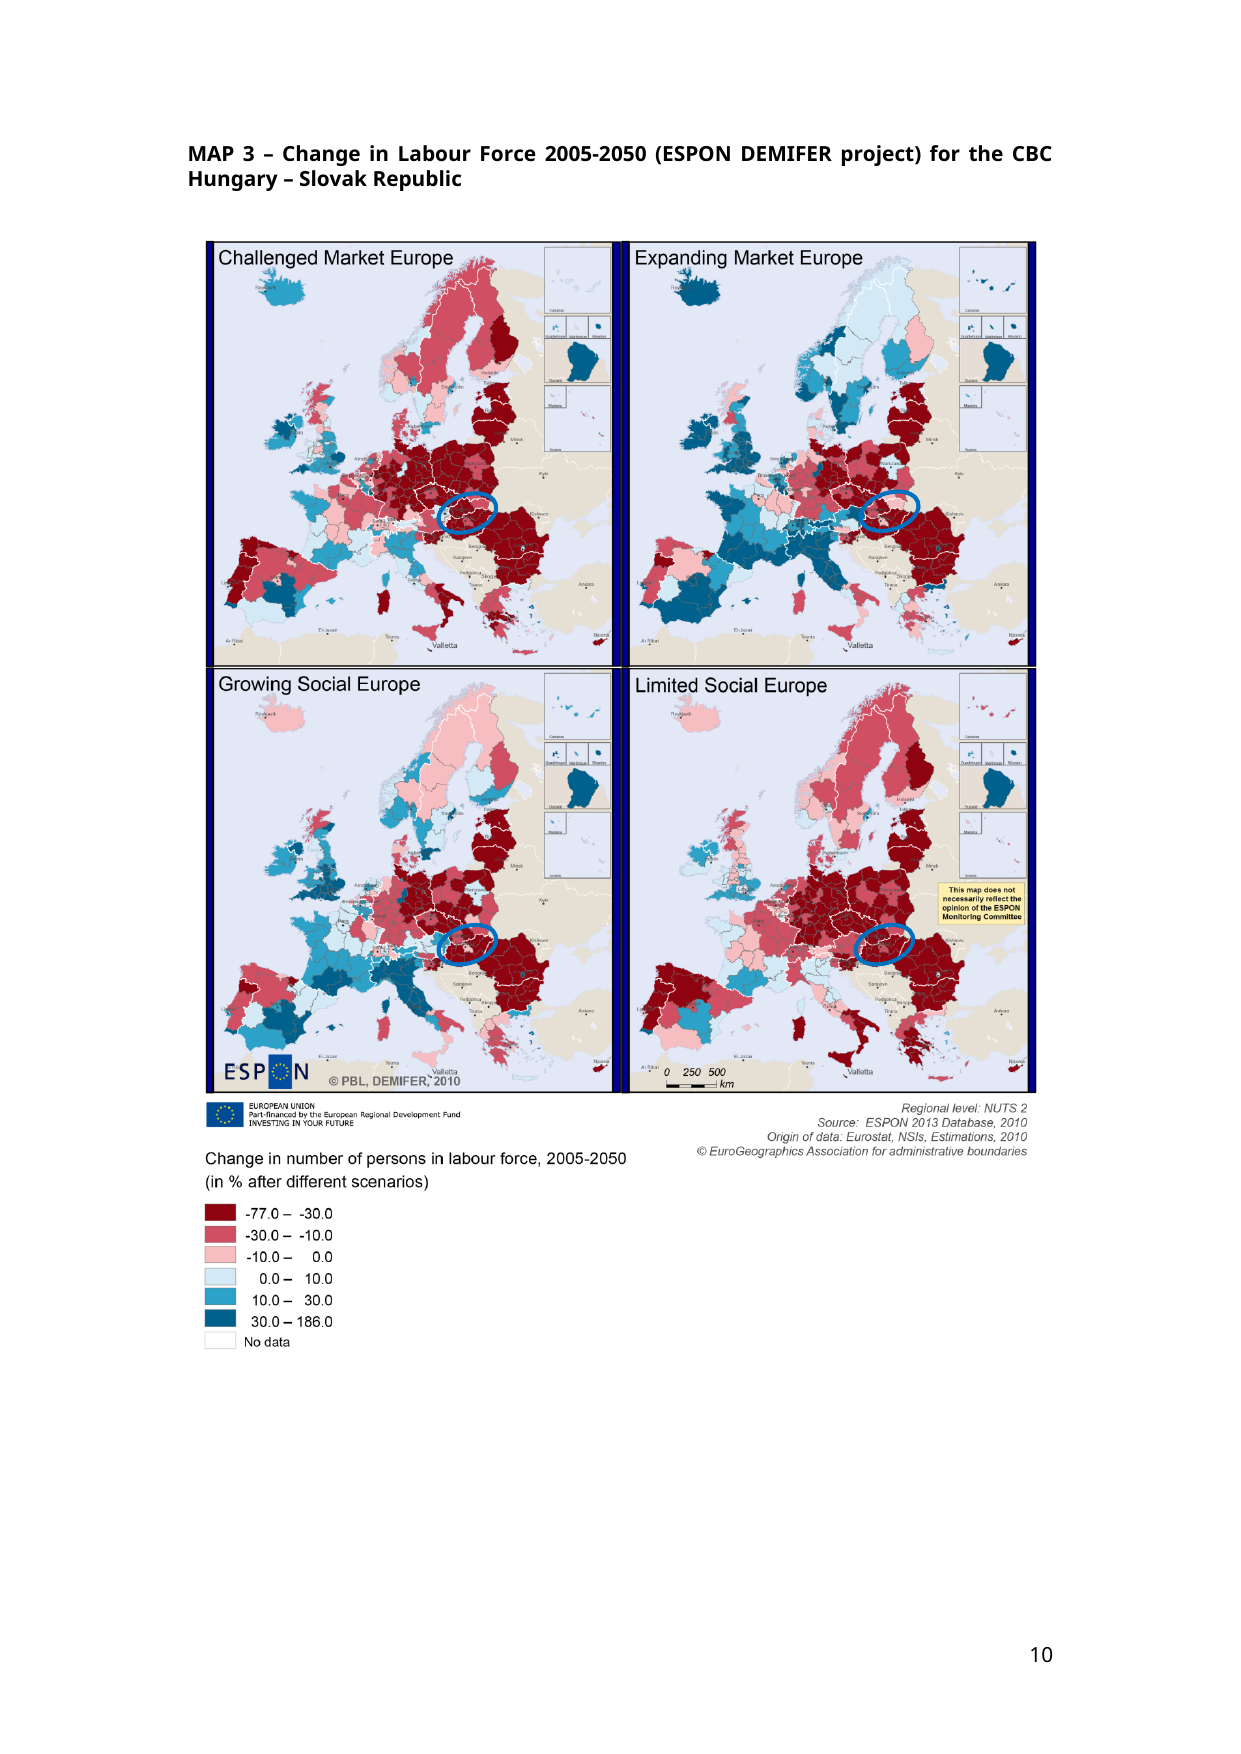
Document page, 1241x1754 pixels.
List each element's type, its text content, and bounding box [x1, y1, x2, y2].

picture [187, 232, 1054, 1367]
text MAP 3 – Change in Labour Force 2005-2050 (ESPON DEMIFER project) for the CBC Hungary – Slovak Republic [187, 142, 1053, 192]
